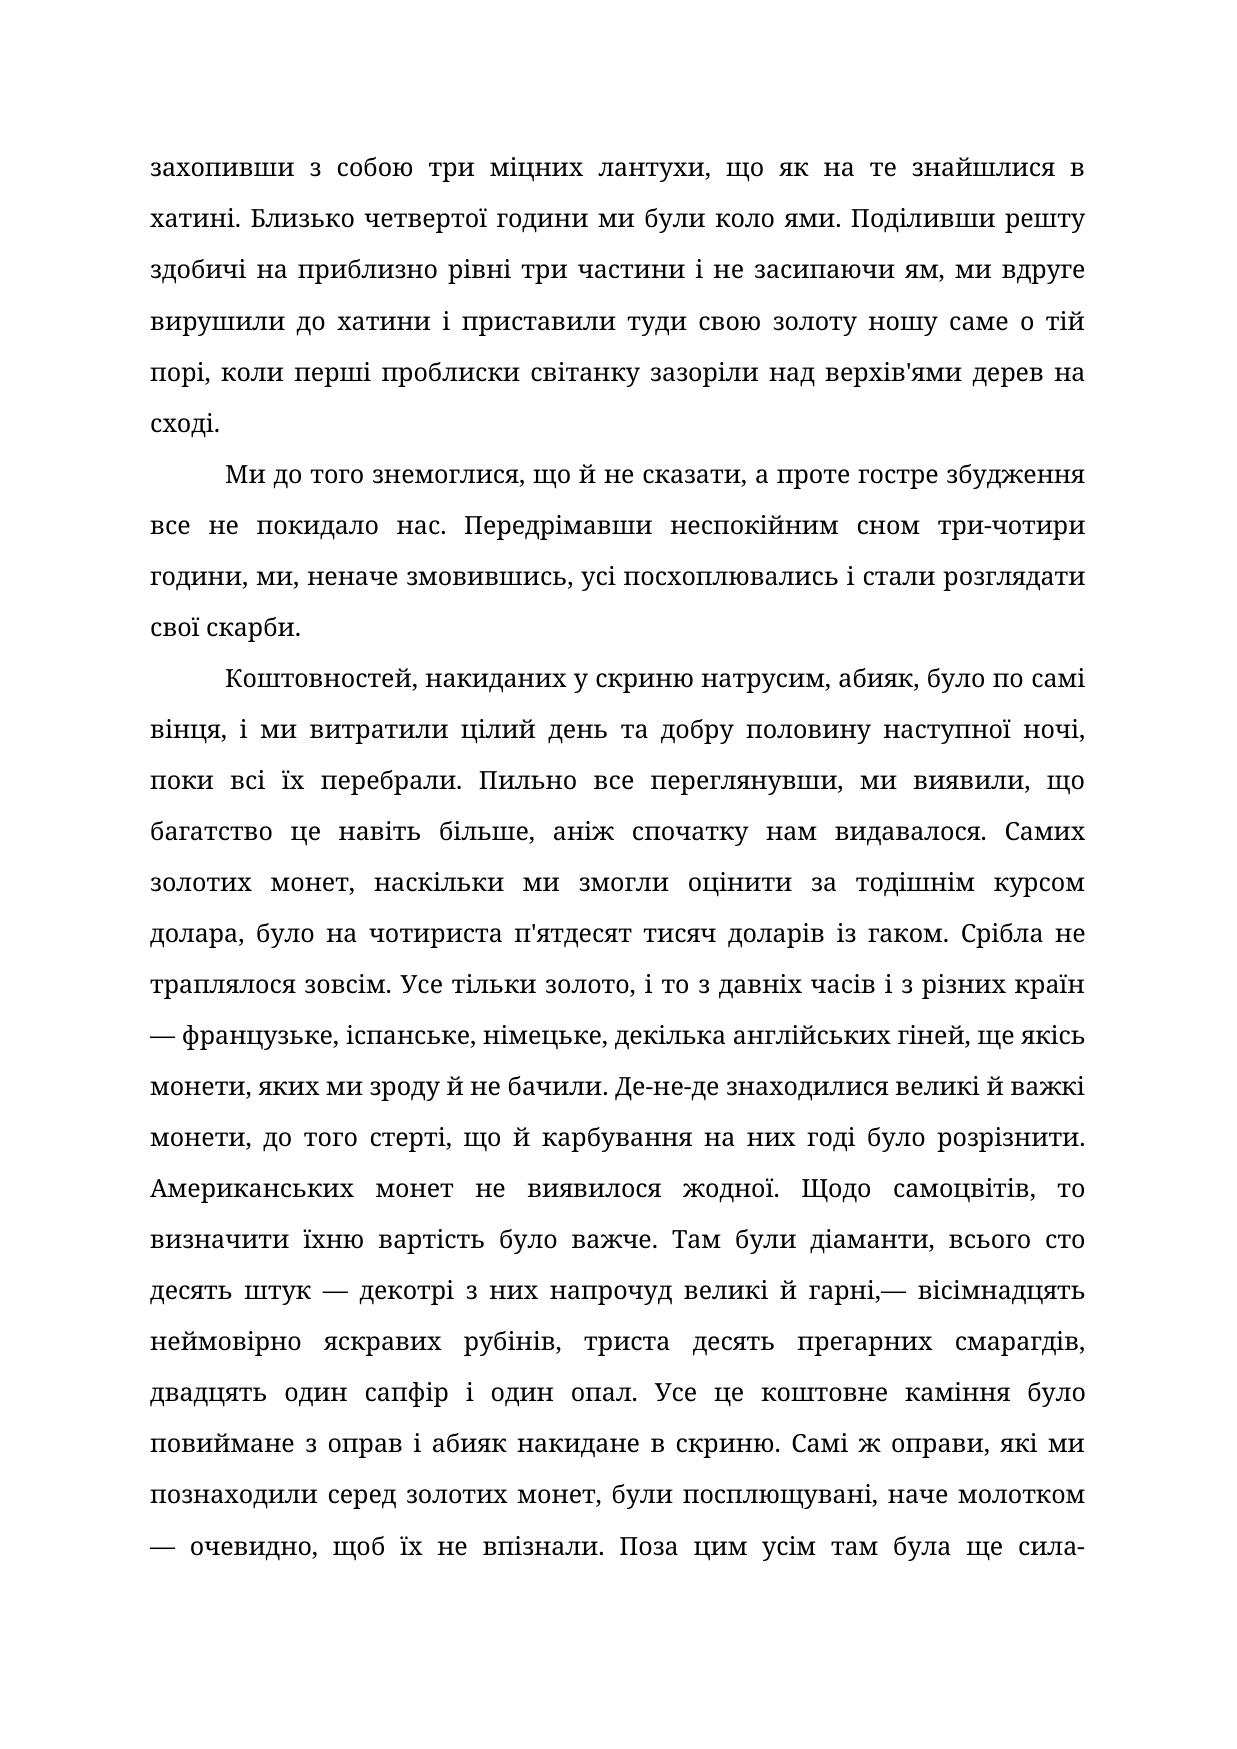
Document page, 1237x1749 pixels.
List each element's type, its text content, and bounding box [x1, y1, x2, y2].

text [150, 150, 1086, 439]
text Ми до того знемоглися, що й не сказати, а проте гостре збудження все не покидало нас. Передрімавши неспокійним сном три-чотири години, ми, неначе змовившись, усі посхоплювались і стали розглядати свої скарби. [150, 456, 1086, 643]
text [150, 660, 1086, 1562]
